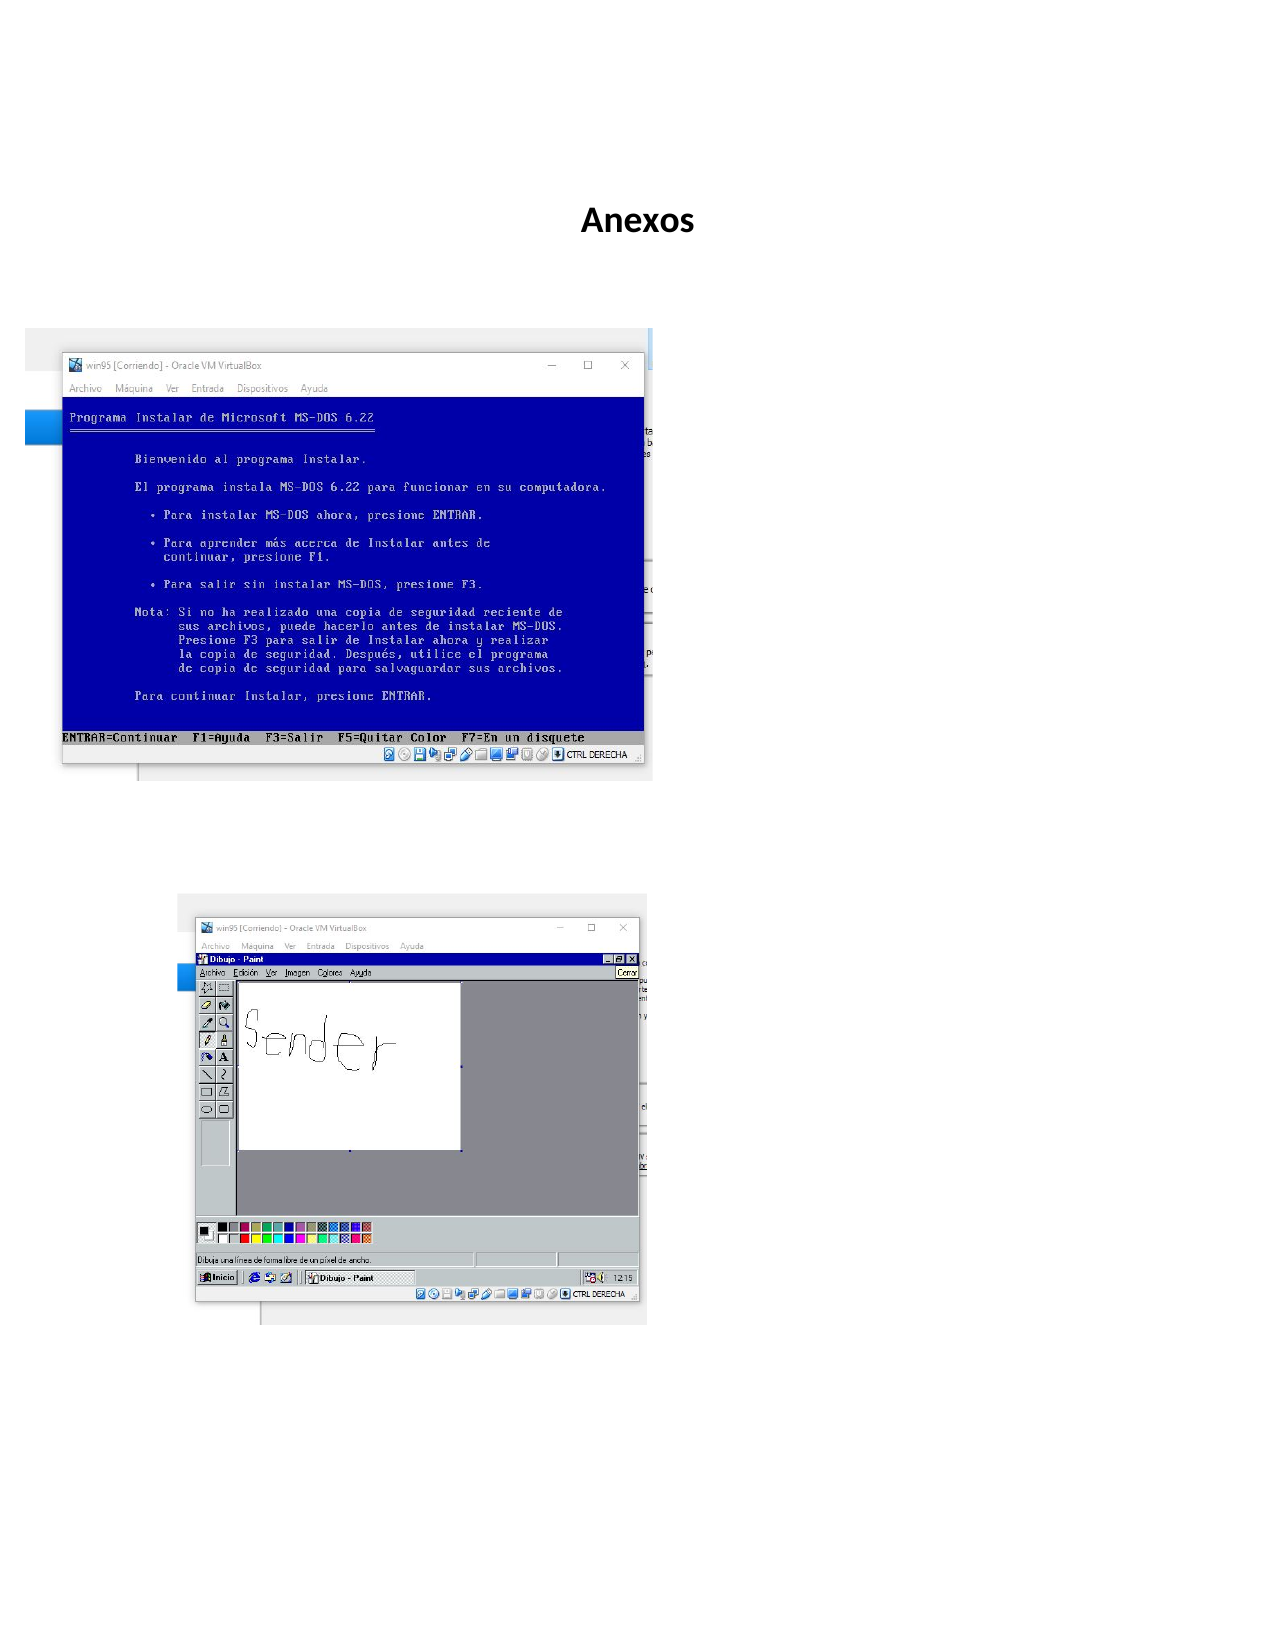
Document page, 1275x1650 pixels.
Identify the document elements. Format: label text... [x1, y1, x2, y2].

text Anexos [177, 196, 1098, 242]
picture [177, 891, 647, 1325]
picture [25, 328, 653, 781]
